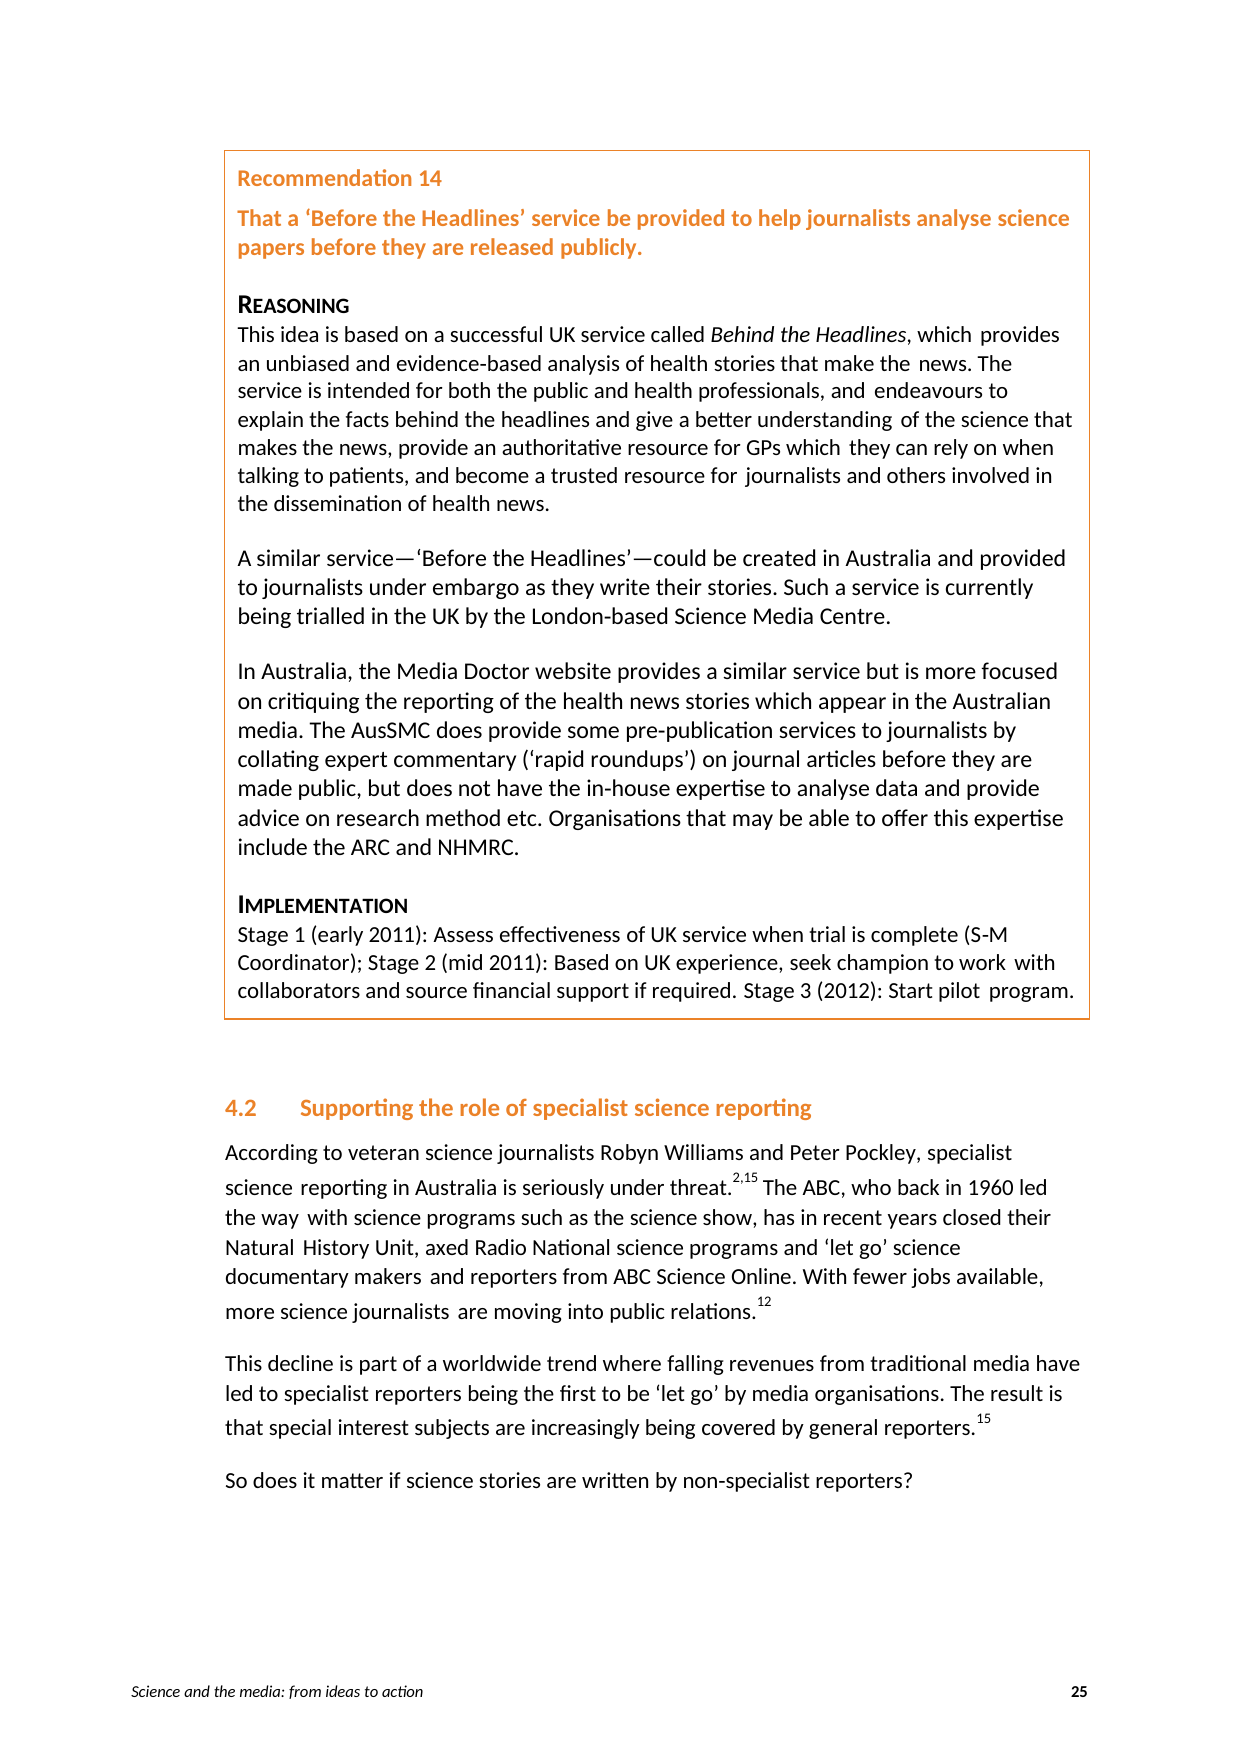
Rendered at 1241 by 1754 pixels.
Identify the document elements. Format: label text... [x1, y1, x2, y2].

text In Australia, the Media Doctor website provides a similar service but is more focused on critiquing the reporting of the health news stories which appear in the Australian media. The AusSMC does provide some pre‐publication services to journalists by collating expert commentary (‘rapid roundups’) on journal articles before they are made public, but does not have the in‐house expertise to analyse data and provide advice on research method etc. Organisations that may be able to offer this expertise include the ARC and NHMRC. [237, 656, 1076, 861]
text That a ‘Before the Headlines’ service be provided to help journalists analyse science papers before they are released publicly. [237, 203, 1075, 262]
text Stage 1 (early 2011): Assess effectiveness of UK service when trial is complete (S‐M Coordinator); Stage 2 (mid 2011): Based on UK experience, seek champion to work with collaborators and source financial support if required. Stage 3 (2012): Start pilot program. [237, 920, 1076, 1004]
text So does it matter if science stories are written by non‐specialist reporters? [225, 1466, 1105, 1494]
text REASONING [237, 288, 1105, 321]
list Supporting the role of specialist science reporting [225, 1092, 1105, 1122]
text Recommendation 14 [237, 163, 1105, 193]
text According to veteran science journalists Robyn Williams and Peter Pockley, specialist science reporting in Australia is seriously under threat.2,15 The ABC, who back in 1960 led the way with science programs such as the science show, has in recent years closed their Natural History Unit, axed Radio National science programs and ‘let go’ science documentary makers and reporters from ABC Science Online. With fewer jobs available, more science journalists are moving into public relations.12 [225, 1138, 1083, 1325]
text This decline is part of a worldwide trend where falling revenues from traditional media have led to specialist reporters being the first to be ‘let go’ by media organisations. The result is that special interest subjects are increasingly being covered by general reporters.15 [225, 1349, 1088, 1442]
text IMPLEMENTATION [237, 887, 1076, 920]
text A similar service—‘Before the Headlines’—could be created in Australia and provided to journalists under embargo as they write their stories. Such a service is currently being trialled in the UK by the London‐based Science Media Centre. [237, 543, 1076, 631]
text This idea is based on a successful UK service called Behind the Headlines, which provides an unbiased and evidence‐based analysis of health stories that make the news. The service is intended for both the public and health professionals, and endeavours to explain the facts behind the headlines and give a better understanding of the science that makes the news, provide an authoritative resource for GPs which they can rely on when talking to patients, and become a trusted resource for journalists and others involved in the dissemination of health news. [237, 321, 1076, 517]
